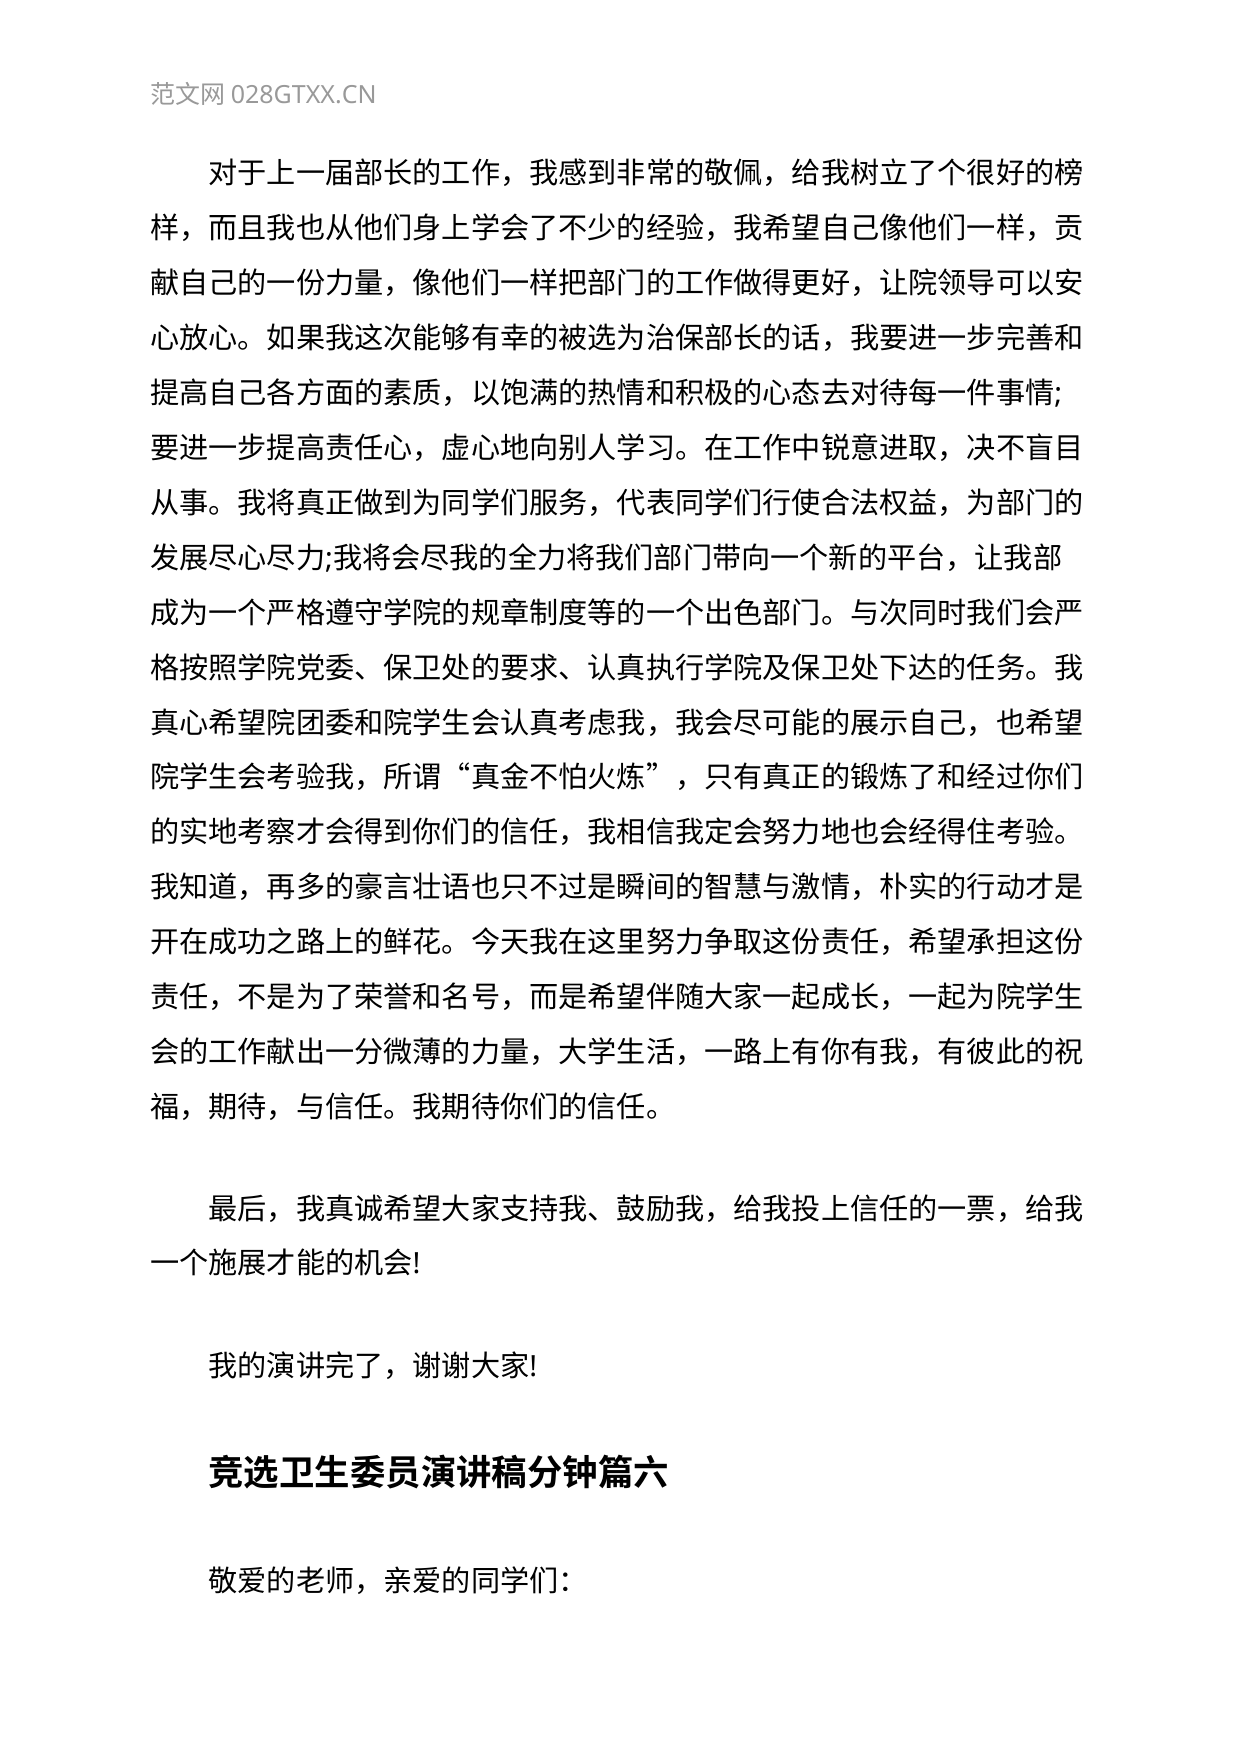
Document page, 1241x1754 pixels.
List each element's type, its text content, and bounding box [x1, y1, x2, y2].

text 竞选卫生委员演讲稿分钟篇六 [150, 1444, 1090, 1495]
text 敬爱的老师，亲爱的同学们： [150, 1557, 1090, 1600]
text 最后，我真诚希望大家支持我、鼓励我，给我投上信任的一票，给我一个施展才能的机会! [150, 1185, 1090, 1282]
text 对于上一届部长的工作，我感到非常的敬佩，给我树立了个很好的榜样，而且我也从他们身上学会了不少的经验，我希望自己像他们一样，贡献自己的一份力量，像他们一样把部门的工作做得更好，让院领导可以安心放心。如果我这次能够有幸的被选为治保部长的话，我要进一步完善和提高自己各方面的素质，以饱满的热情和积极的心态去对待每一件事情;要进一步提高责任心，虚心地向别人学习。在工作中锐意进取，决不盲目从事。我将真正做到为同学们服务，代表同学们行使合法权益，为部门的发展尽心尽力;我将会尽我的全力将我们部门带向一个新的平台，让我部成为一个严格遵守学院的规章制度等的一个出色部门。与次同时我们会严格按照学院党委、保卫处的要求、认真执行学院及保卫处下达的任务。我真心希望院团委和院学生会认真考虑我，我会尽可能的展示自己，也希望院学生会考验我，所谓“真金不怕火炼”，只有真正的锻炼了和经过你们的实地考察才会得到你们的信任，我相信我定会努力地也会经得住考验。我知道，再多的豪言壮语也只不过是瞬间的智慧与激情，朴实的行动才是开在成功之路上的鲜花。今天我在这里努力争取这份责任，希望承担这份责任，不是为了荣誉和名号，而是希望伴随大家一起成长，一起为院学生会的工作献出一分微薄的力量，大学生活，一路上有你有我，有彼此的祝福，期待，与信任。我期待你们的信任。 [150, 150, 1090, 1126]
text 我的演讲完了，谢谢大家! [150, 1342, 1090, 1384]
